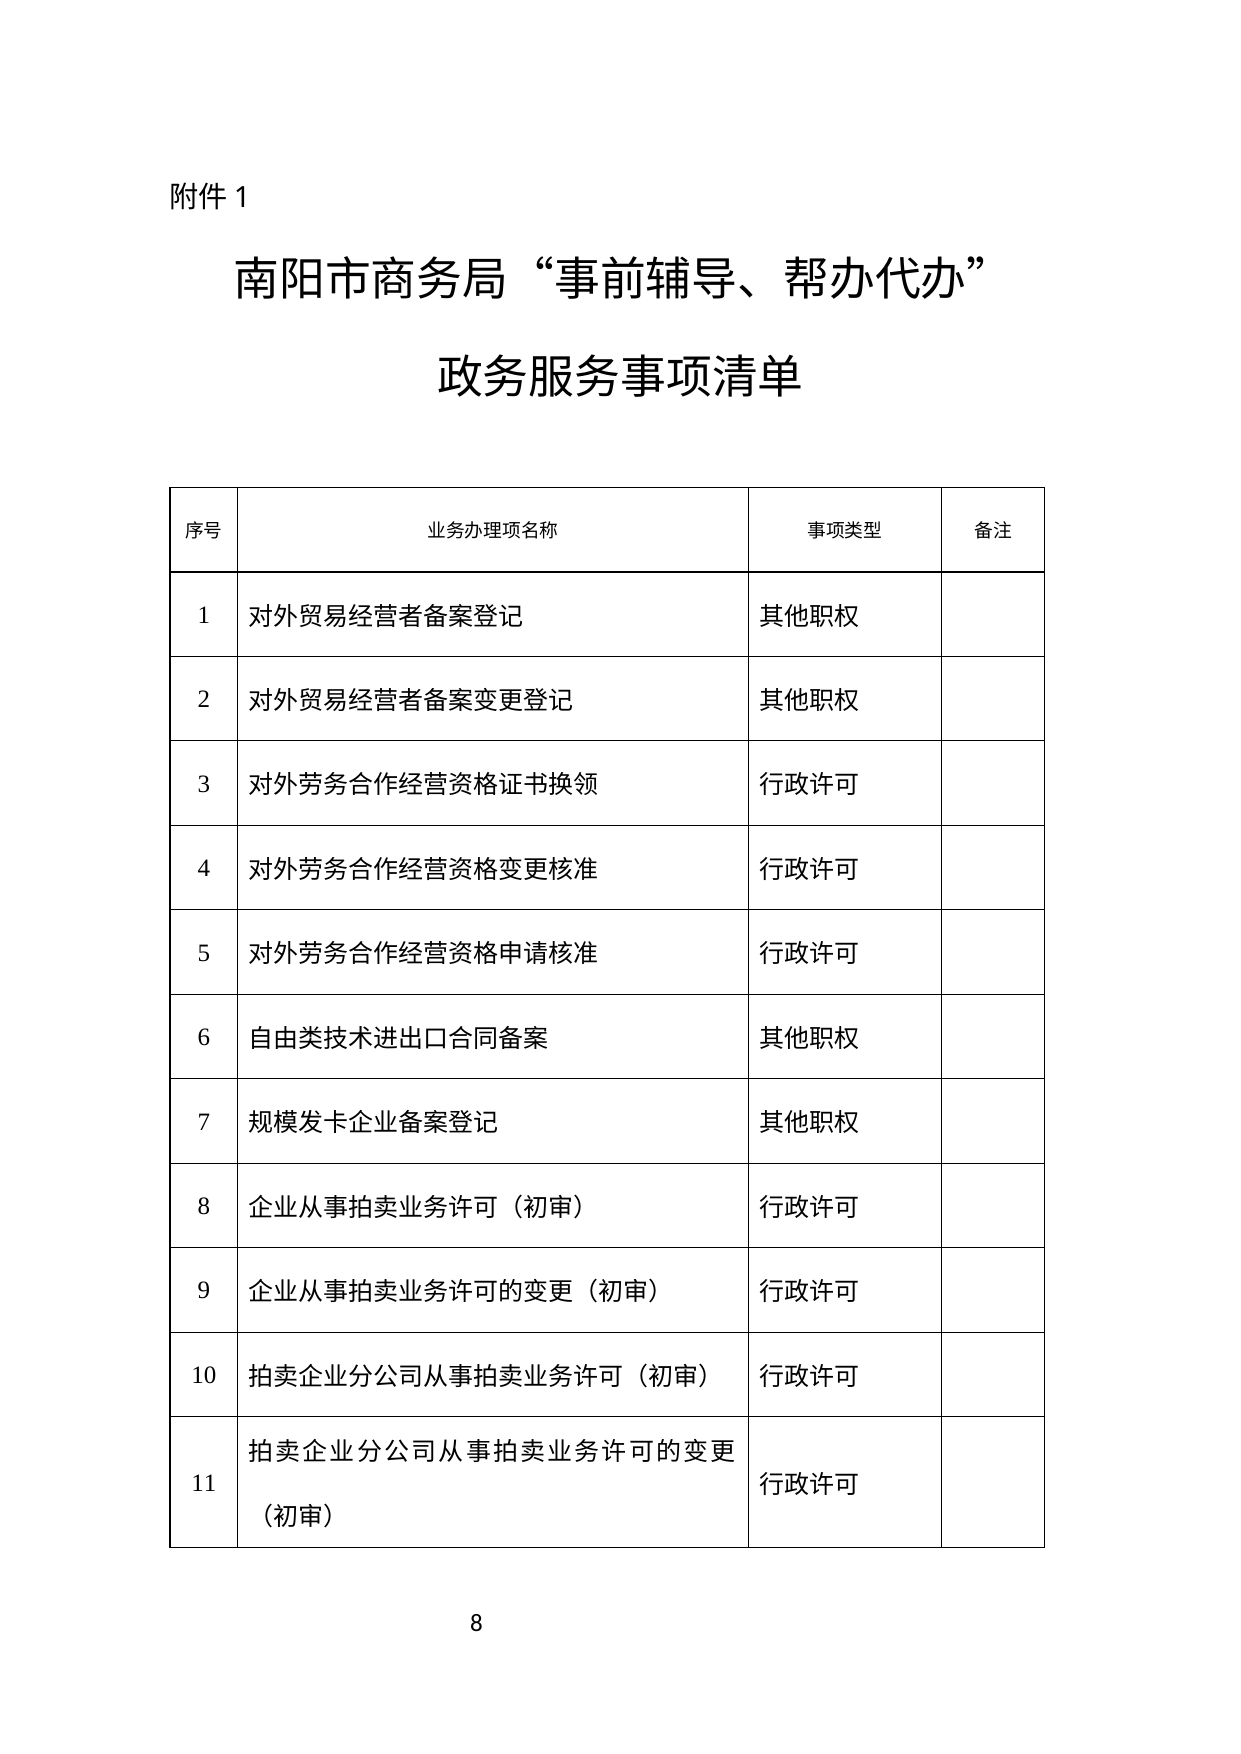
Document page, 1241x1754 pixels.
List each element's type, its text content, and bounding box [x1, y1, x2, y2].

table_cell 企业从事拍卖业务许可的变更（初审） [238, 1248, 748, 1332]
table_cell 其他职权 [749, 995, 941, 1078]
table_cell 对外劳务合作经营资格证书换领 [238, 741, 748, 825]
table_cell [942, 1164, 1044, 1247]
table_cell 3 [171, 741, 237, 825]
table_cell 11 [171, 1417, 237, 1547]
table_cell [942, 995, 1044, 1078]
table_cell [942, 1248, 1044, 1332]
table_cell 行政许可 [749, 826, 941, 909]
table_cell [942, 1417, 1044, 1547]
table_cell 其他职权 [749, 573, 941, 656]
table_cell [942, 657, 1044, 740]
table_cell 7 [171, 1079, 237, 1163]
table_cell 1 [171, 573, 237, 656]
table_cell 行政许可 [749, 1164, 941, 1247]
text 南阳市商务局“事前辅导、帮办代办” [169, 227, 1076, 324]
table_cell 行政许可 [749, 1333, 941, 1416]
table_cell 其他职权 [749, 657, 941, 740]
table_cell 行政许可 [749, 910, 941, 994]
table_cell 8 [171, 1164, 237, 1247]
table_cell 行政许可 [749, 1417, 941, 1547]
table_cell 对外贸易经营者备案变更登记 [238, 657, 748, 740]
table_cell [942, 910, 1044, 994]
table_cell [942, 1333, 1044, 1416]
table_cell 2 [171, 657, 237, 740]
table_cell 5 [171, 910, 237, 994]
table_cell [942, 741, 1044, 825]
table_cell 对外贸易经营者备案登记 [238, 573, 748, 656]
table_header 事项类型 [749, 488, 941, 571]
table_cell 6 [171, 995, 237, 1078]
table_header 业务办理项名称 [238, 488, 748, 571]
table_header 备注 [942, 488, 1044, 571]
table_cell [942, 826, 1044, 909]
table_cell 对外劳务合作经营资格申请核准 [238, 910, 748, 994]
table_cell 对外劳务合作经营资格变更核准 [238, 826, 748, 909]
text 附件1 [169, 162, 1071, 227]
table_cell 4 [171, 826, 237, 909]
table_cell 企业从事拍卖业务许可（初审） [238, 1164, 748, 1247]
table_header 序号 [171, 488, 237, 571]
text 政务服务事项清单 [169, 324, 1071, 422]
table_cell 行政许可 [749, 741, 941, 825]
table_cell 10 [171, 1333, 237, 1416]
table_cell 规模发卡企业备案登记 [238, 1079, 748, 1163]
table_cell 拍卖企业分公司从事拍卖业务许可的变更（初审） [238, 1417, 748, 1547]
table_cell 自由类技术进出口合同备案 [238, 995, 748, 1078]
table_cell [942, 573, 1044, 656]
table_cell 9 [171, 1248, 237, 1332]
table_cell 拍卖企业分公司从事拍卖业务许可（初审） [238, 1333, 748, 1416]
table_cell 其他职权 [749, 1079, 941, 1163]
table_cell 行政许可 [749, 1248, 941, 1332]
table_cell [942, 1079, 1044, 1163]
